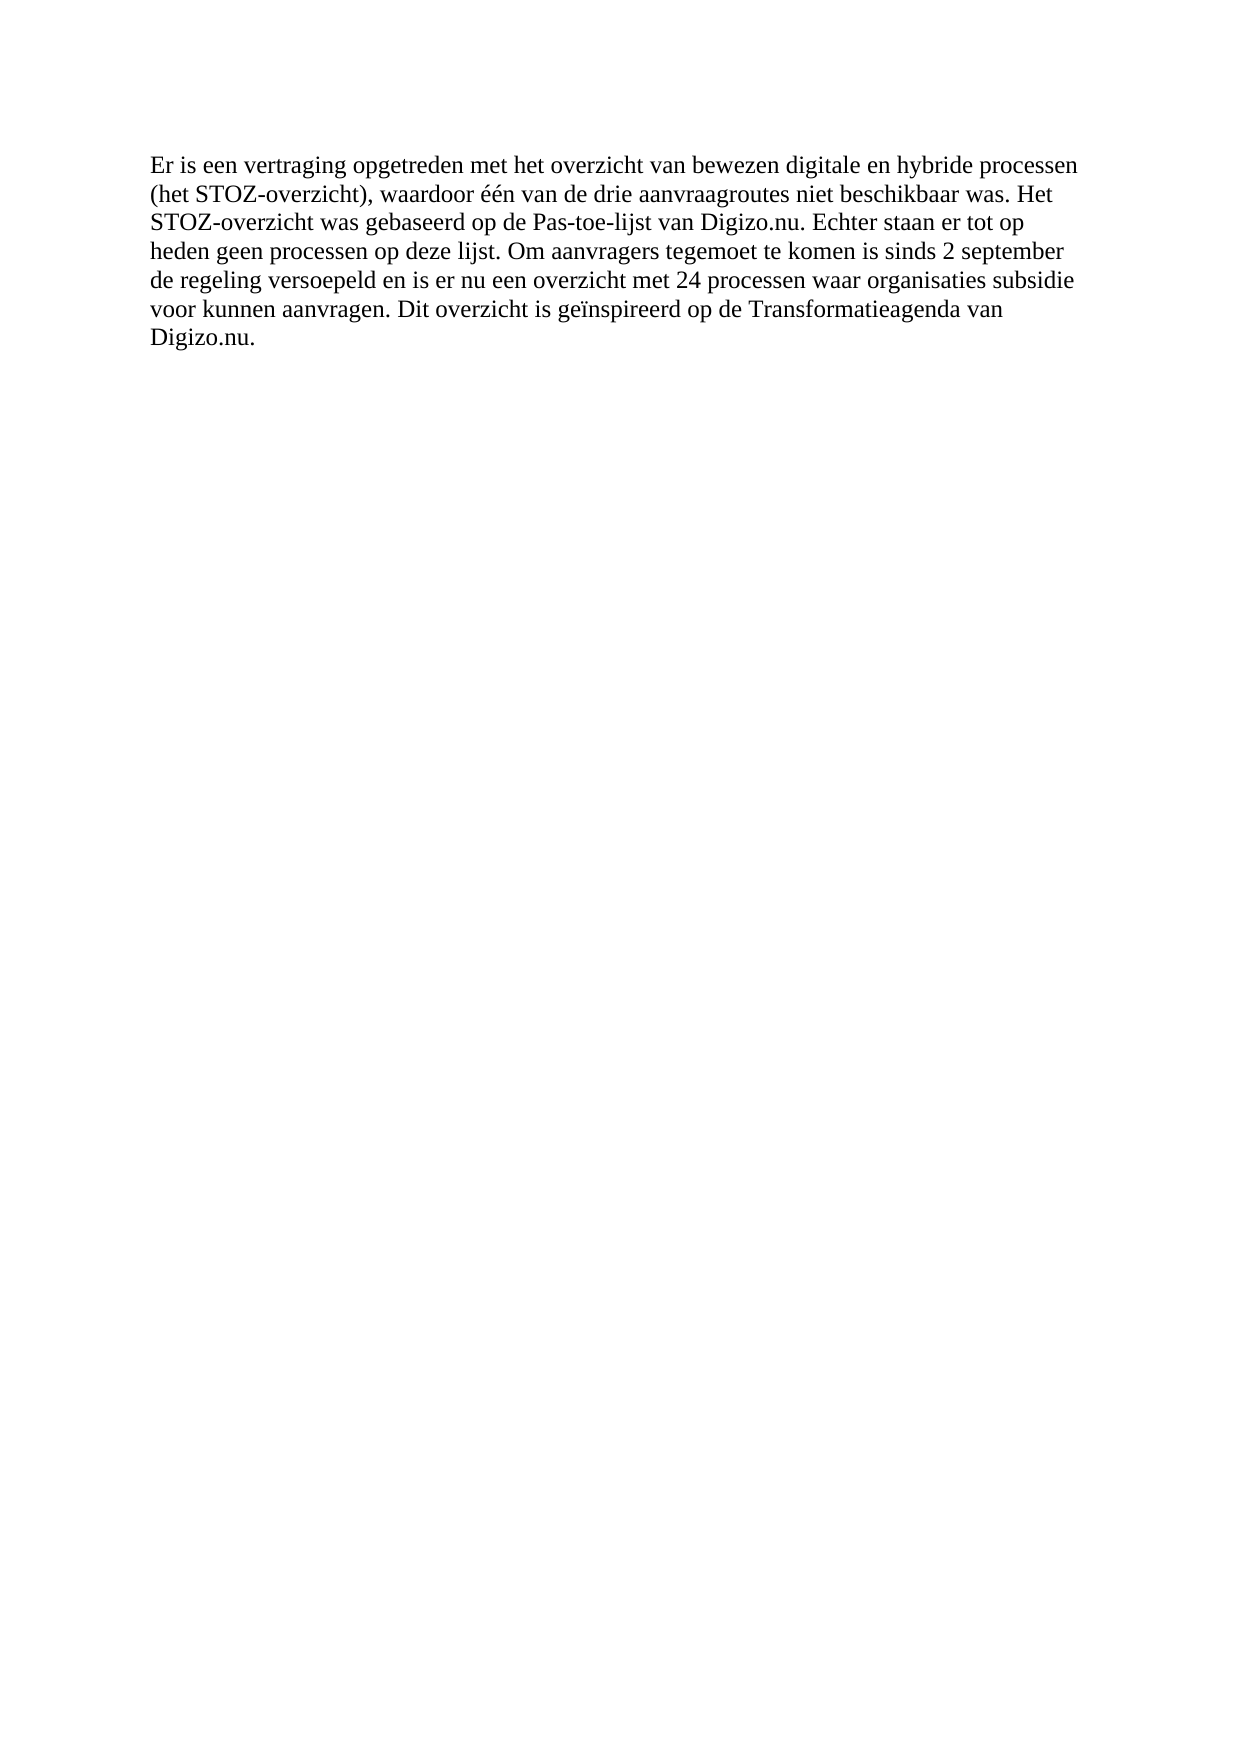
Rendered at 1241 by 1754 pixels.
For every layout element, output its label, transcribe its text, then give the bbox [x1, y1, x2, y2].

text Er is een vertraging opgetreden met het overzicht van bewezen digitale en hybride processen (het STOZ-overzicht), waardoor één van de drie aanvraagroutes niet beschikbaar was. Het STOZ-overzicht was gebaseerd op de Pas-toe-lijst van Digizo.nu. Echter staan er tot op heden geen processen op deze lijst. Om aanvragers tegemoet te komen is sinds 2 september de regeling versoepeld en is er nu een overzicht met 24 processen waar organisaties subsidie voor kunnen aanvragen. Dit overzicht is geïnspireerd op de Transformatieagenda van Digizo.nu. [150, 150, 1090, 351]
